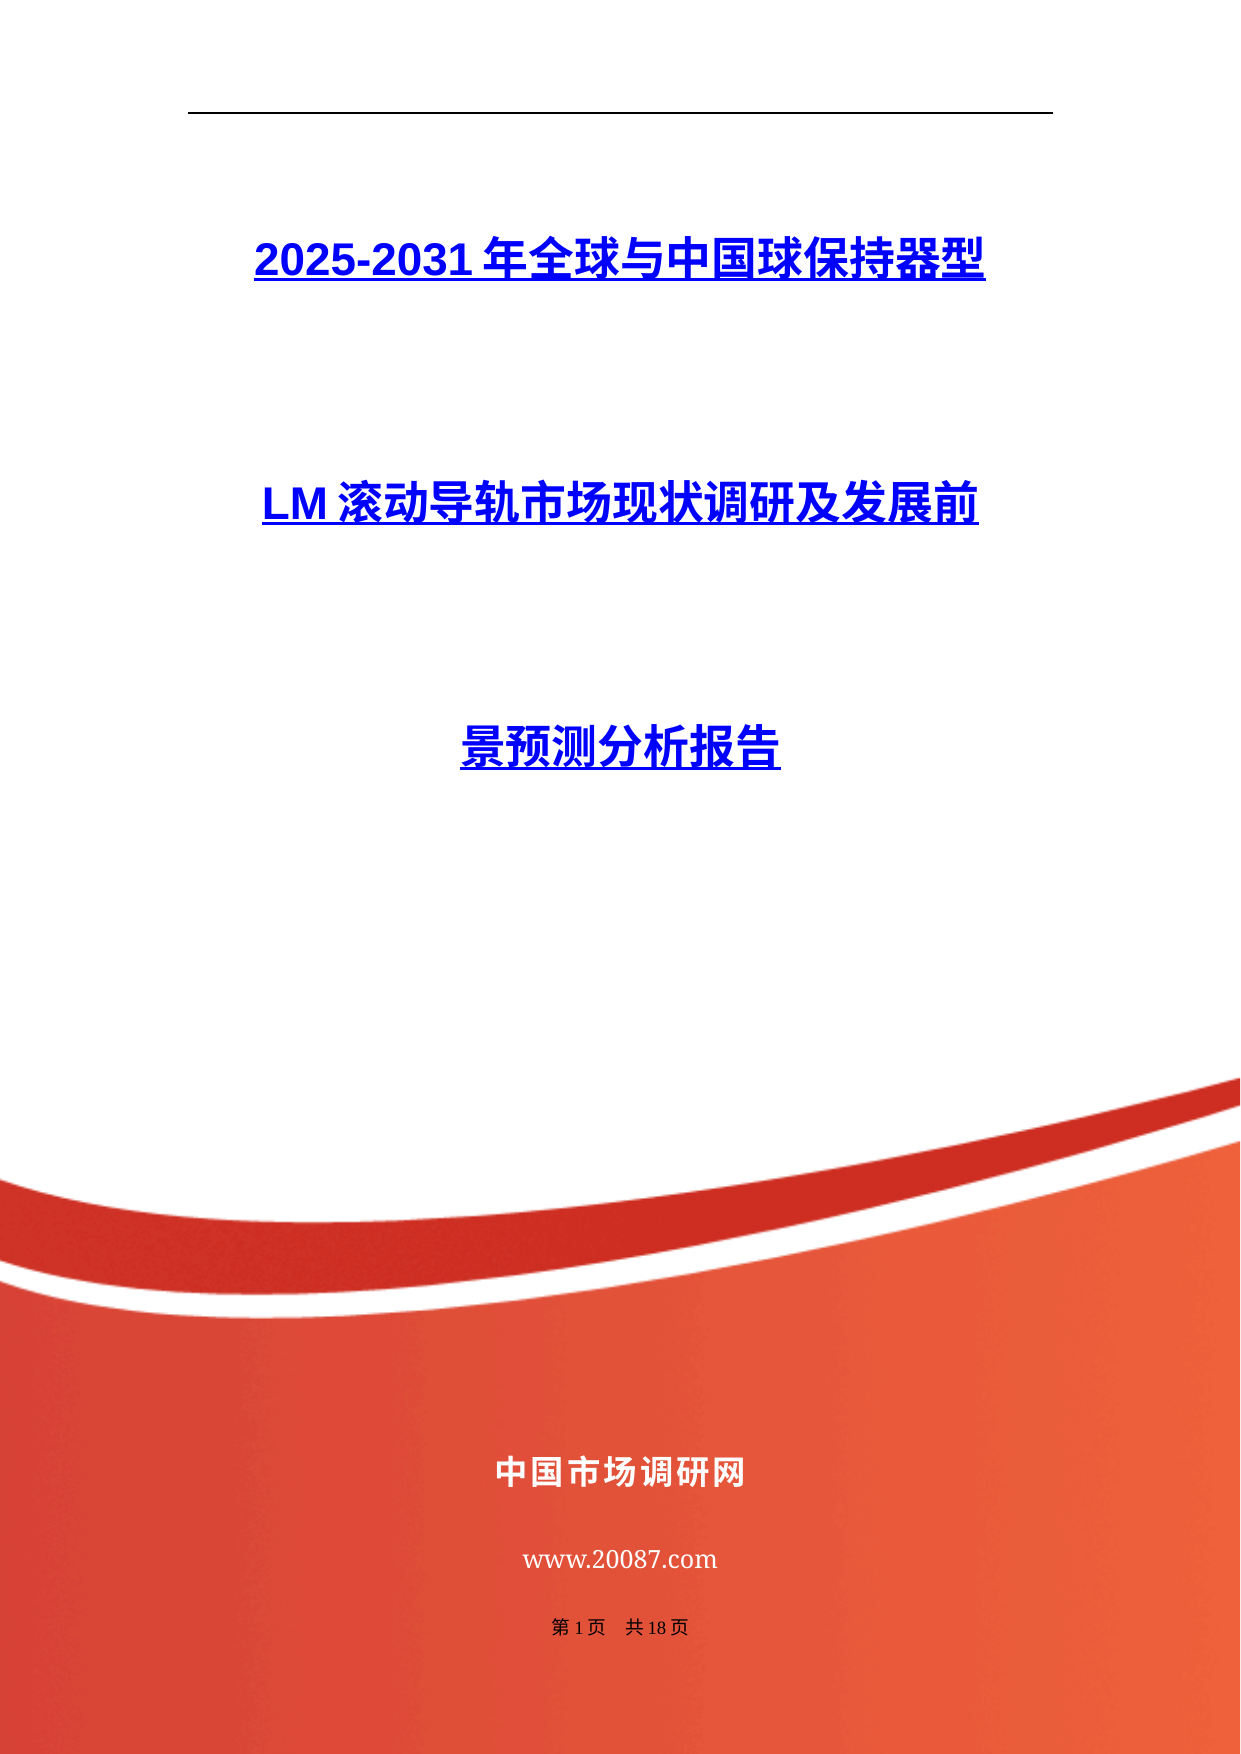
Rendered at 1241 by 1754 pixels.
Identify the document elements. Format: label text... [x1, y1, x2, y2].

table_header 2025-2031年全球与中国球保持器型LM滚动导轨市场现状调研及发展前景预测分析报告 [188, 207, 1053, 871]
picture [0, 1006, 1241, 1754]
subtitle 中国市场调研网 [187, 1437, 1053, 1502]
text www.20087.com [187, 1526, 1053, 1591]
